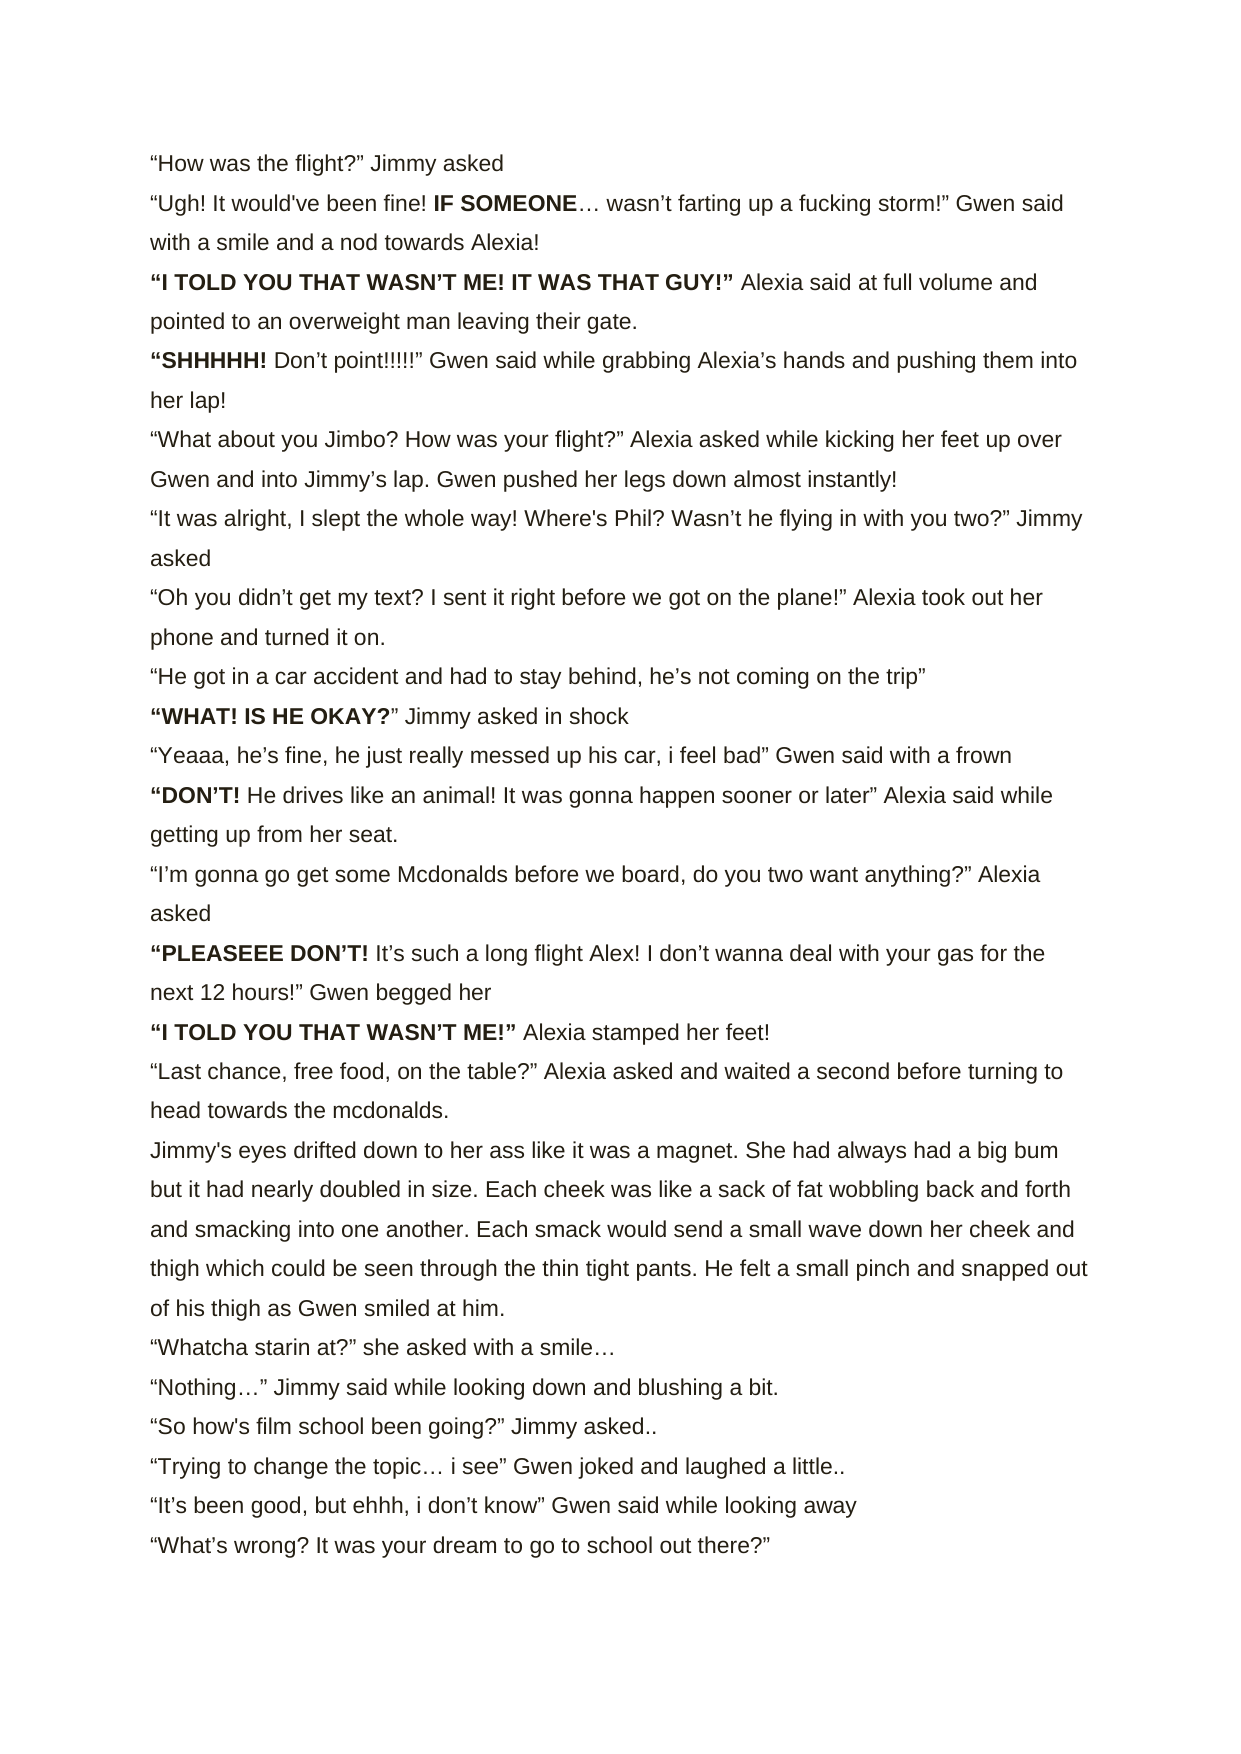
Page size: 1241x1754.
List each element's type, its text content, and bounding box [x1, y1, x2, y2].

text “I TOLD YOU THAT WASN’T ME! IT WAS THAT GUY!” Alexia said at full volume and pointed to an overweight man leaving their gate. [150, 268, 1090, 334]
text “Yeaaa, he’s fine, he just really messed up his car, i feel bad” Gwen said with a frown [150, 742, 1090, 768]
text “Whatcha starin at?” she asked with a smile… [150, 1334, 1090, 1361]
text “I’m gonna go get some Mcdonalds before we board, do you two want anything?” Alexia asked [150, 861, 1090, 926]
text “WHAT! IS HE OKAY?” Jimmy asked in shock [150, 703, 1090, 729]
text “SHHHHH! Don’t point!!!!!” Gwen said while grabbing Alexia’s hands and pushing them into her lap! [150, 347, 1090, 413]
text “Nothing…” Jimmy said while looking down and blushing a bit. [150, 1374, 1090, 1400]
text “DON’T! He drives like an animal! It was gonna happen sooner or later” Alexia said while getting up from her seat. [150, 782, 1090, 847]
text “PLEASEEE DON’T! It’s such a long flight Alex! I don’t wanna deal with your gas for the next 12 hours!” Gwen begged her [150, 939, 1090, 1005]
text “I TOLD YOU THAT WASN’T ME!” Alexia stamped her feet! [150, 1018, 1090, 1045]
text “What about you Jimbo? How was your flight?” Alexia asked while kicking her feet up over Gwen and into Jimmy’s lap. Gwen pushed her legs down almost instantly! [150, 426, 1090, 492]
text “It was alright, I slept the whole way! Where's Phil? Wasn’t he flying in with you two?” Jimmy asked [150, 505, 1090, 571]
text “It’s been good, but ehhh, i don’t know” Gwen said while looking away [150, 1492, 1090, 1519]
text “Oh you didn’t get my text? I sent it right before we got on the plane!” Alexia took out her phone and turned it on. [150, 584, 1090, 650]
text “He got in a car accident and had to stay behind, he’s not coming on the trip” [150, 663, 1090, 689]
text “Ugh! It would've been fine! IF SOMEONE… wasn’t farting up a fucking storm!” Gwen said with a smile and a nod towards Alexia! [150, 189, 1090, 255]
text “Trying to change the topic… i see” Gwen joked and laughed a little.. [150, 1453, 1090, 1479]
text “So how's film school been going?” Jimmy asked.. [150, 1413, 1090, 1440]
text “Last chance, free food, on the table?” Alexia asked and waited a second before turning to head towards the mcdonalds. [150, 1058, 1090, 1124]
text “What’s wrong? It was your dream to go to school out there?” [150, 1532, 1090, 1558]
text Jimmy's eyes drifted down to her ass like it was a magnet. She had always had a big bum but it had nearly doubled in size. Each cheek was like a sack of fat wobbling back and forth and smacking into one another. Each smack would send a small wave down her cheek and thigh which could be seen through the thin tight pants. He felt a small pinch and snapped out of his thigh as Gwen smiled at him. [150, 1137, 1090, 1321]
text “How was the flight?” Jimmy asked [150, 150, 1090, 176]
